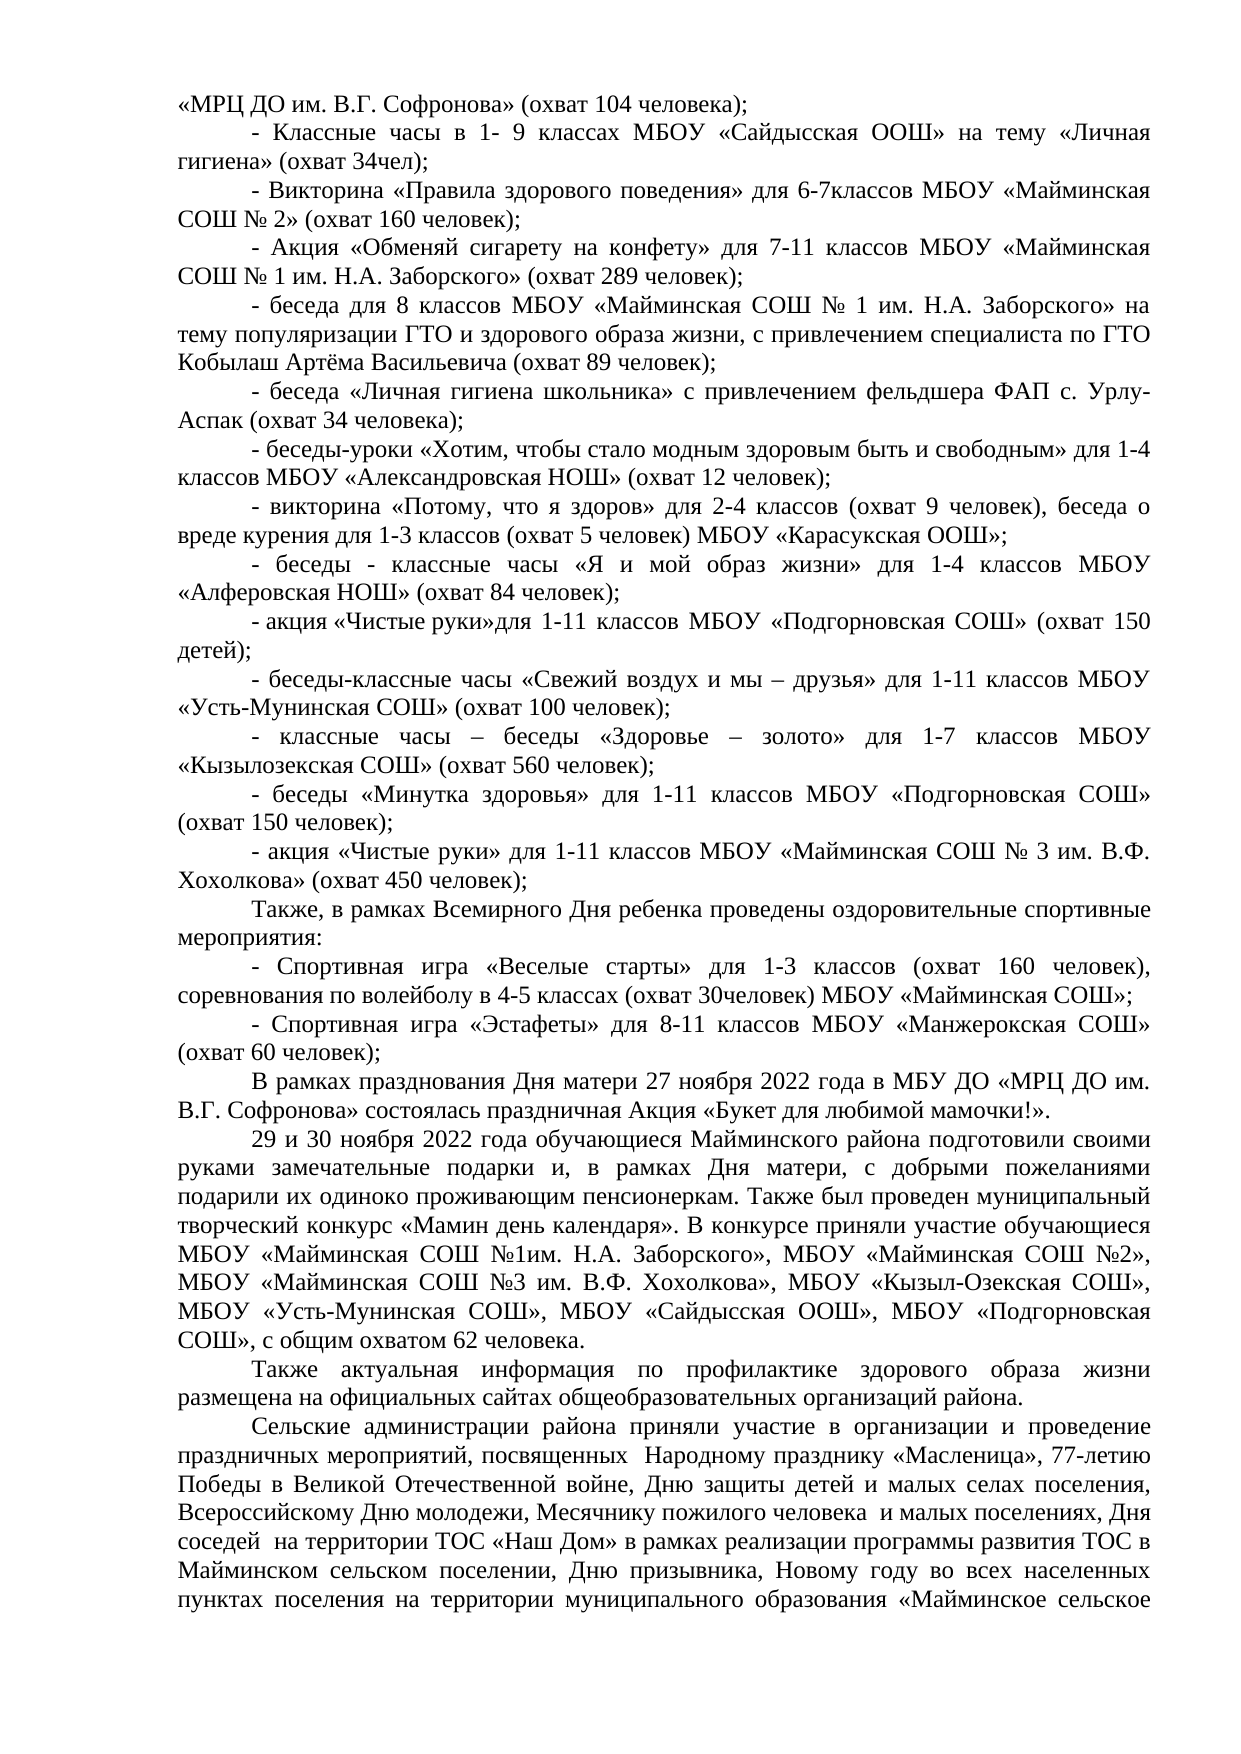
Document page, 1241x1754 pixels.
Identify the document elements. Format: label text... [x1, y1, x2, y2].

text - Викторина «Правила здорового поведения» для 6-7классов МБОУ «Майминская СОШ № 2» (охват 160 человек); [177, 175, 1152, 232]
text Также, в рамках Всемирного Дня ребенка проведены оздоровительные спортивные мероприятия: [177, 894, 1152, 951]
text - беседа для 8 классов МБОУ «Майминская СОШ № 1 им. Н.А. Заборского» на тему популяризации ГТО и здорового образа жизни, с привлечением специалиста по ГТО Кобылаш Артёма Васильевича (охват 89 человек); [177, 290, 1152, 376]
text - викторина «Потому, что я здоров» для 2-4 классов (охват 9 человек), беседа о вреде курения для 1-3 классов (охват 5 человек) МБОУ «Карасукская ООШ»; [177, 491, 1152, 549]
text - Акция «Обменяй сигарету на конфету» для 7-11 классов МБОУ «Майминская СОШ № 1 им. Н.А. Заборского» (охват 289 человек); [177, 232, 1152, 290]
text - беседы «Минутка здоровья» для 1-11 классов МБОУ «Подгорновская СОШ» (охват 150 человек); [177, 779, 1152, 836]
text 29 и 30 ноября 2022 года обучающиеся Майминского района подготовили своими руками замечательные подарки и, в рамках Дня матери, с добрыми пожеланиями подарили их одиноко проживающим пенсионеркам. Также был проведен муниципальный творческий конкурс «Мамин день календаря». В конкурсе приняли участие обучающиеся МБОУ «Майминская СОШ №1им. Н.А. Заборского», МБОУ «Майминская СОШ №2», МБОУ «Майминская СОШ №3 им. В.Ф. Хохолкова», МБОУ «Кызыл-Озекская СОШ», МБОУ «Усть-Мунинская СОШ», МБОУ «Сайдысская ООШ», МБОУ «Подгорновская СОШ», с общим охватом 62 человека. [177, 1124, 1152, 1354]
text - Классные часы в 1- 9 классах МБОУ «Сайдысская ООШ» на тему «Личная гигиена» (охват 34чел); [177, 117, 1152, 175]
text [177, 89, 1152, 117]
text В рамках празднования Дня матери 27 ноября 2022 года в МБУ ДО «МРЦ ДО им. В.Г. Софронова» состоялась праздничная Акция «Букет для любимой мамочки!». [177, 1066, 1152, 1124]
text - беседа «Личная гигиена школьника» с привлечением фельдшера ФАП с. Урлу-Аспак (охват 34 человека); [177, 376, 1152, 434]
text - беседы - классные часы «Я и мой образ жизни» для 1-4 классов МБОУ «Алферовская НОШ» (охват 84 человек); [177, 549, 1152, 606]
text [177, 1411, 1152, 1612]
text - беседы-уроки «Хотим, чтобы стало модным здоровым быть и свободным» для 1-4 классов МБОУ «Александровская НОШ» (охват 12 человек); [177, 434, 1152, 491]
text - Спортивная игра «Веселые старты» для 1-3 классов (охват 160 человек), соревнования по волейболу в 4-5 классах (охват 30человек) МБОУ «Майминская СОШ»; [177, 951, 1152, 1009]
text - акция «Чистые руки» для 1-11 классов МБОУ «Майминская СОШ № 3 им. В.Ф. Хохолкова» (охват 450 человек); [177, 836, 1152, 894]
text - акция «Чистые руки» для 1-11 классов МБОУ «Подгорновская СОШ» (охват 150 детей); [177, 606, 1152, 664]
text - Спортивная игра «Эстафеты» для 8-11 классов МБОУ «Манжерокская СОШ» (охват 60 человек); [177, 1009, 1152, 1066]
text - беседы-классные часы «Свежий воздух и мы – друзья» для 1-11 классов МБОУ «Усть-Мунинская СОШ» (охват 100 человек); [177, 664, 1152, 721]
text Также актуальная информация по профилактике здорового образа жизни размещена на официальных сайтах общеобразовательных организаций района. [177, 1354, 1152, 1411]
text - классные часы – беседы «Здоровье – золото» для 1-7 классов МБОУ «Кызылозекская СОШ» (охват 560 человек); [177, 721, 1152, 779]
